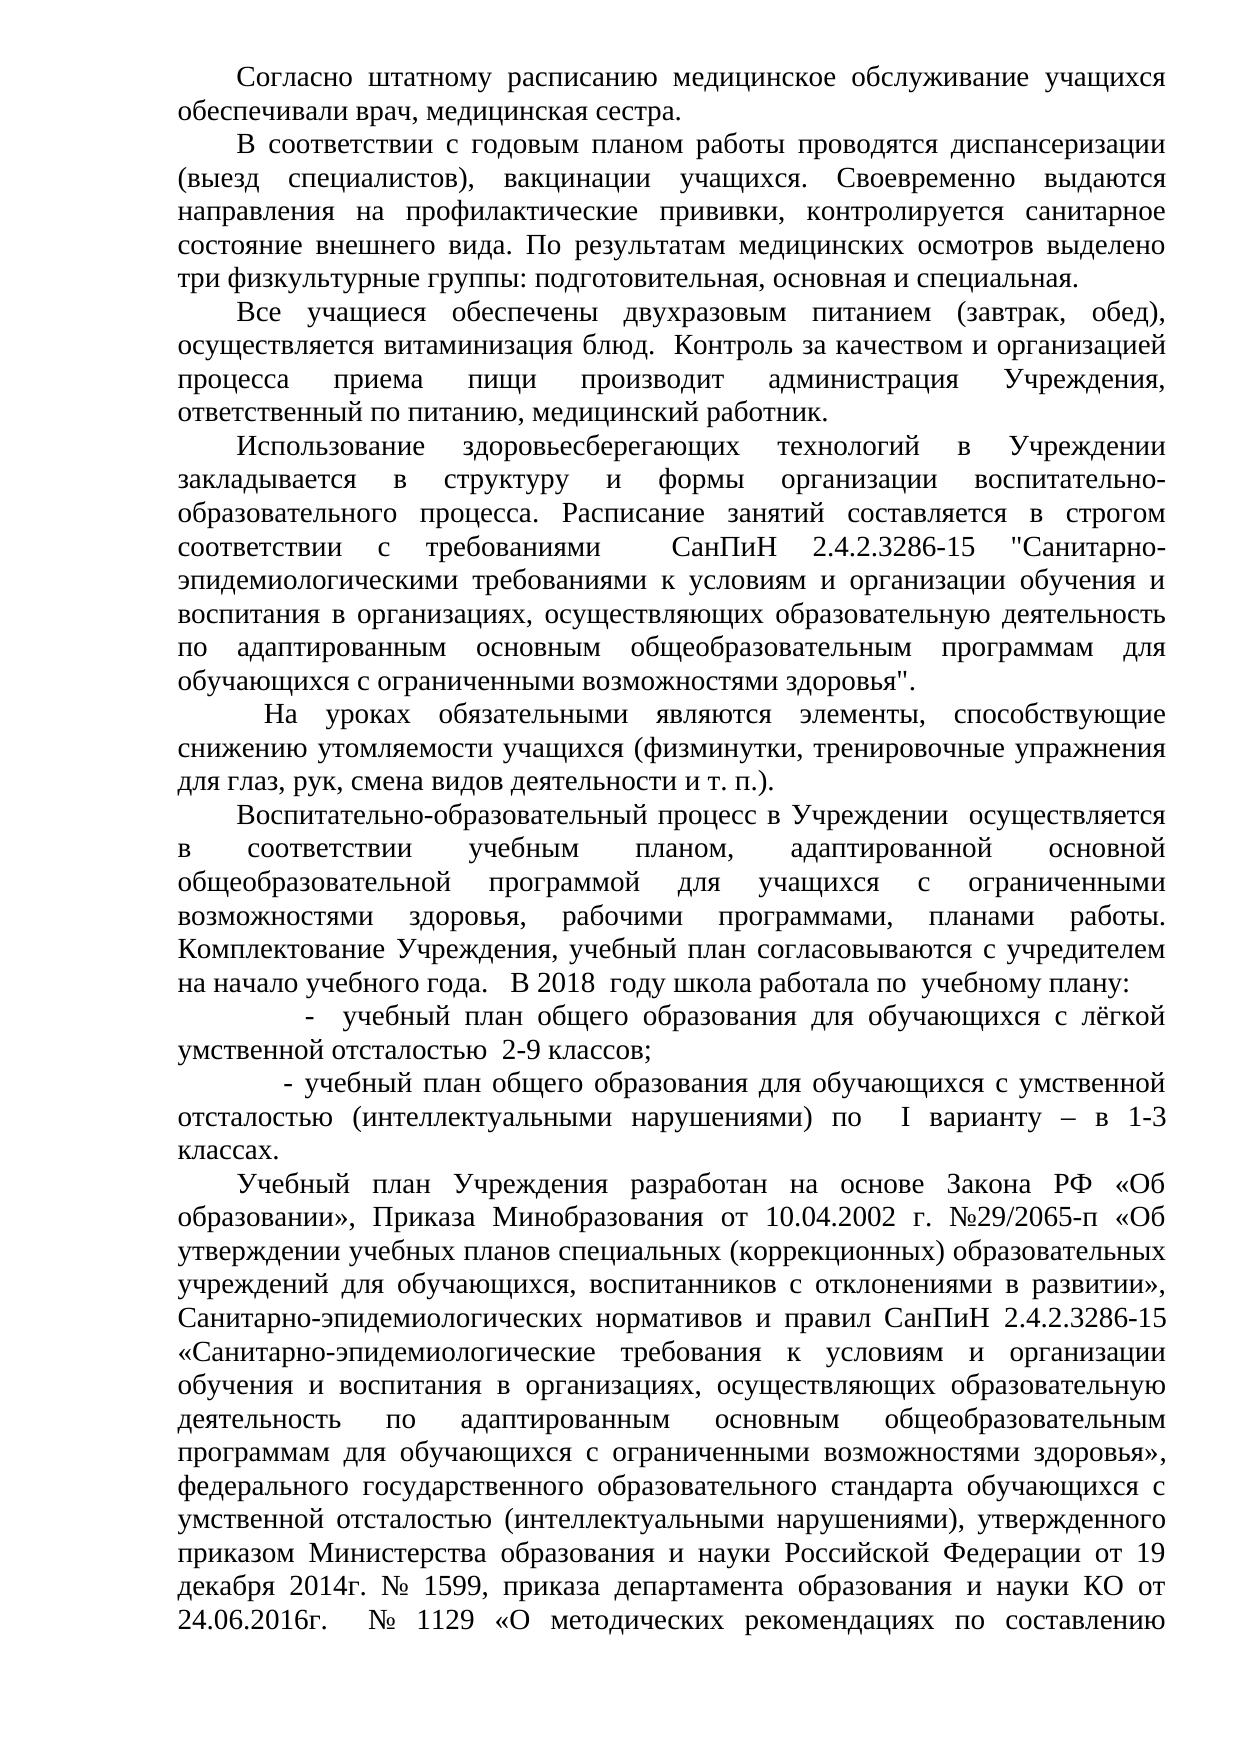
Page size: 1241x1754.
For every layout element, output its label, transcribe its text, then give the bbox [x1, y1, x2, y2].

text Воспитательно-образовательный процесс в Учреждении осуществляется в соответствии учебным планом, адаптированной основной общеобразовательной программой для учащихся с ограниченными возможностями здоровья, рабочими программами, планами работы. Комплектование Учреждения, учебный план согласовываются с учредителем на начало учебного года. В 2018 году школа работала по учебному плану: [177, 797, 1167, 998]
text На уроках обязательными являются элементы, способствующие снижению утомляемости учащихся (физминутки, тренировочные упражнения для глаз, рук, смена видов деятельности и т. п.). [177, 696, 1167, 797]
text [177, 1166, 1167, 1636]
text - учебный план общего образования для обучающихся с лёгкой умственной отсталостью 2-9 классов; [177, 998, 1167, 1065]
text Использование здоровьесберегающих технологий в Учреждении закладывается в структуру и формы организации воспитательно-образовательного процесса. Расписание занятий составляется в строгом соответствии с требованиями СанПиН 2.4.2.3286-15 "Санитарно-эпидемиологическими требованиями к условиям и организации обучения и воспитания в организациях, осуществляющих образовательную деятельность по адаптированным основным общеобразовательным программам для обучающихся с ограниченными возможностями здоровья". [177, 428, 1167, 696]
text В соответствии с годовым планом работы проводятся диспансеризации (выезд специалистов), вакцинации учащихся. Своевременно выдаются направления на профилактические прививки, контролируется санитарное состояние внешнего вида. По результатам медицинских осмотров выделено три физкультурные группы: подготовительная, основная и специальная. [177, 126, 1167, 294]
text Все учащиеся обеспечены двухразовым питанием (завтрак, обед), осуществляется витаминизация блюд. Контроль за качеством и организацией процесса приема пищи производит администрация Учреждения, ответственный по питанию, медицинский работник. [177, 294, 1167, 428]
text Согласно штатному расписанию медицинское обслуживание учащихся обеспечивали врач, медицинская сестра. [177, 59, 1167, 126]
text - учебный план общего образования для обучающихся с умственной отсталостью (интеллектуальными нарушениями) по I варианту – в 1-3 классах. [177, 1065, 1167, 1166]
